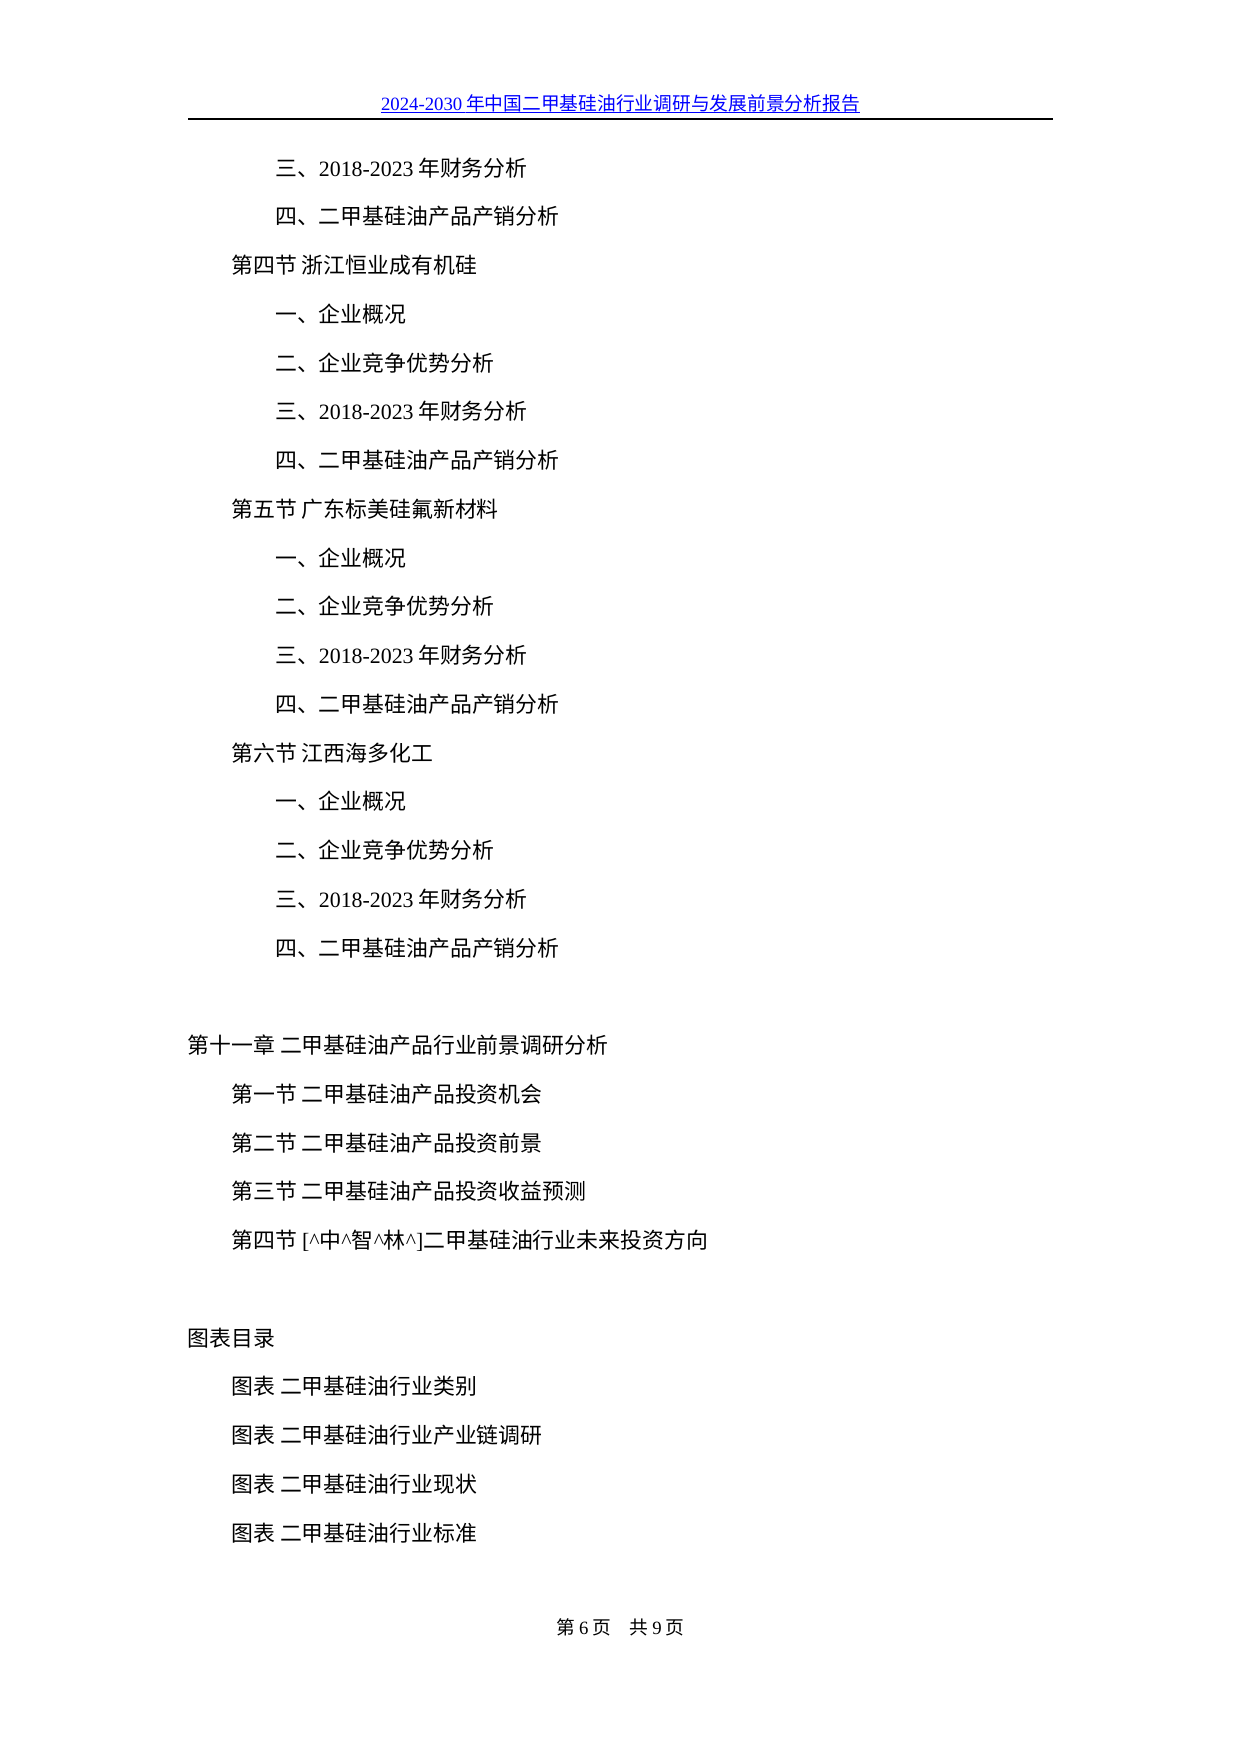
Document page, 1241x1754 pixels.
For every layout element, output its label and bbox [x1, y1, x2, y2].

text [187, 150, 1053, 1548]
